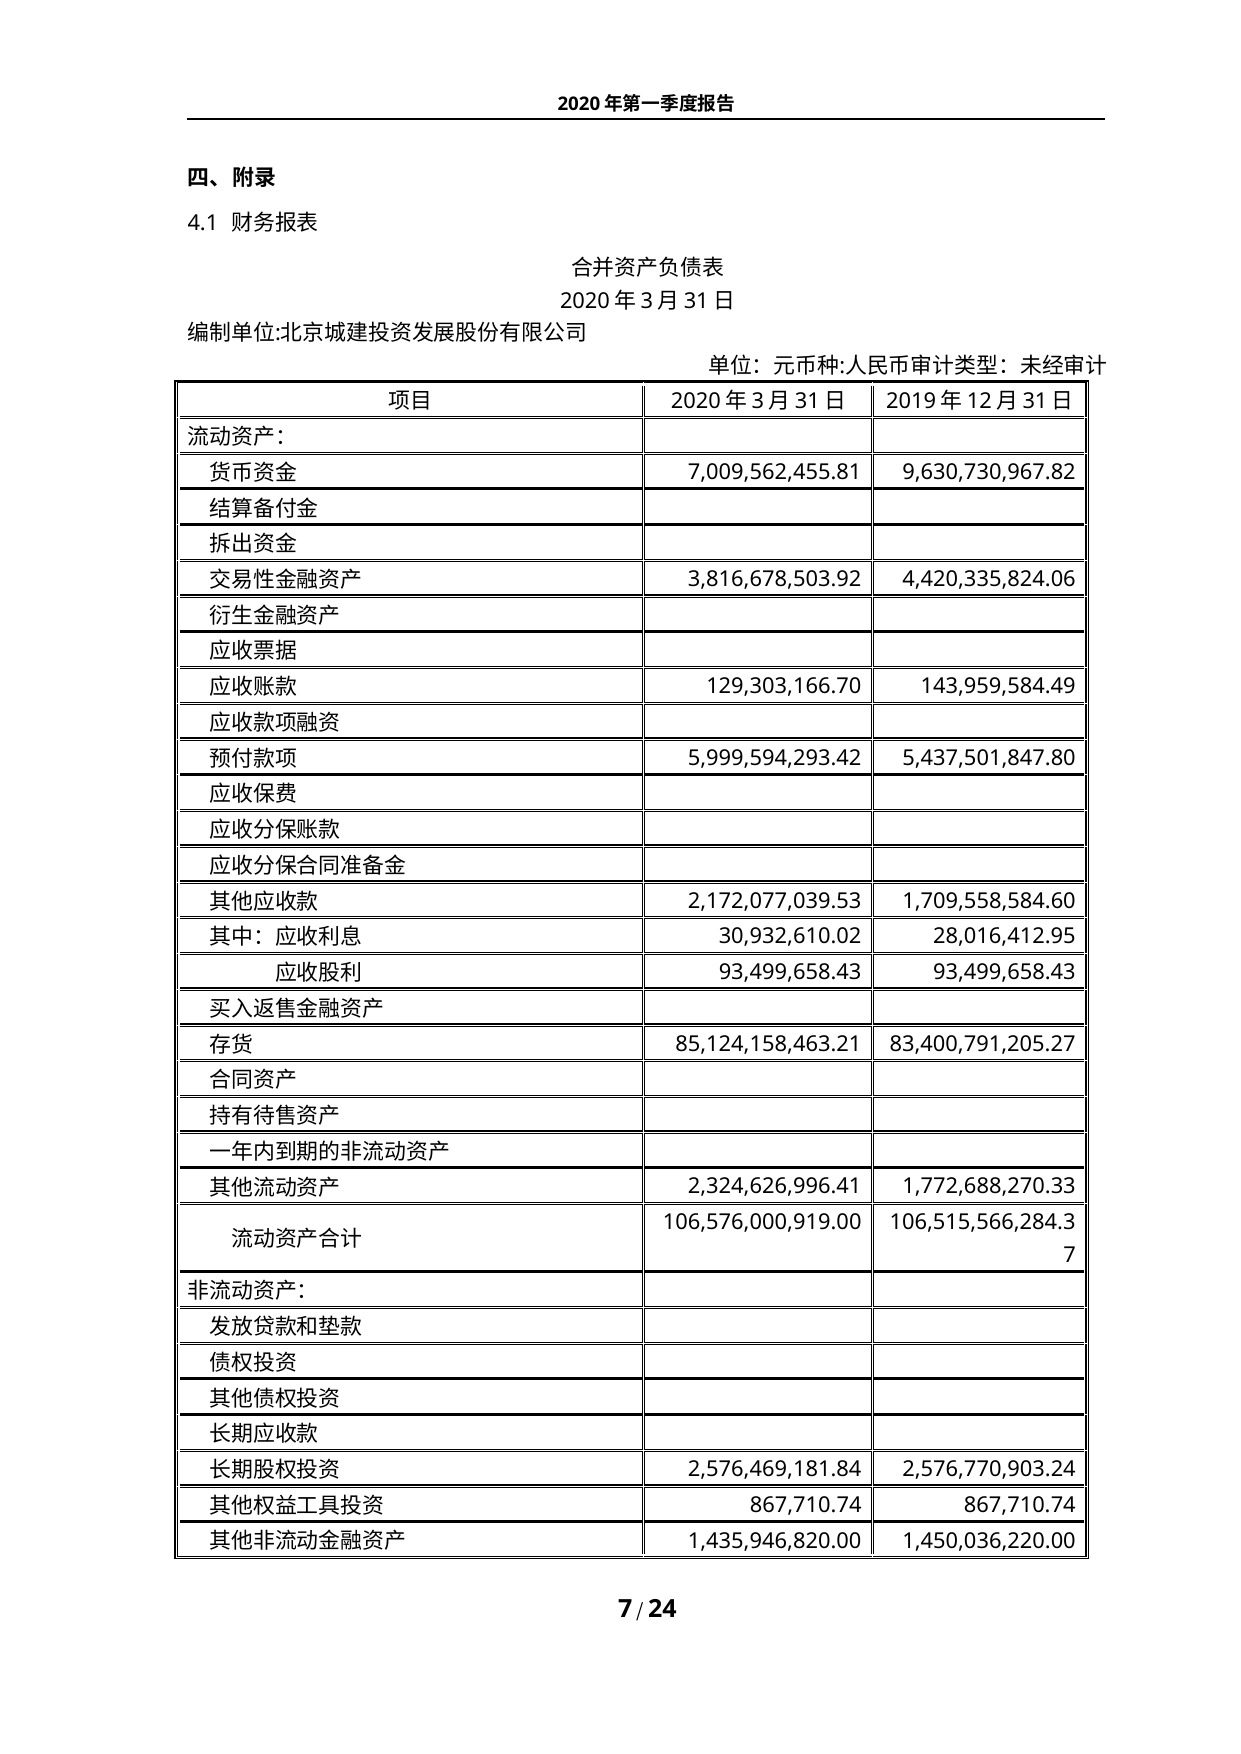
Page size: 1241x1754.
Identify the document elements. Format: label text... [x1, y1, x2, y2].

subtitle 附录 [187, 160, 1107, 192]
subtitle 财务报表 [187, 205, 1107, 237]
